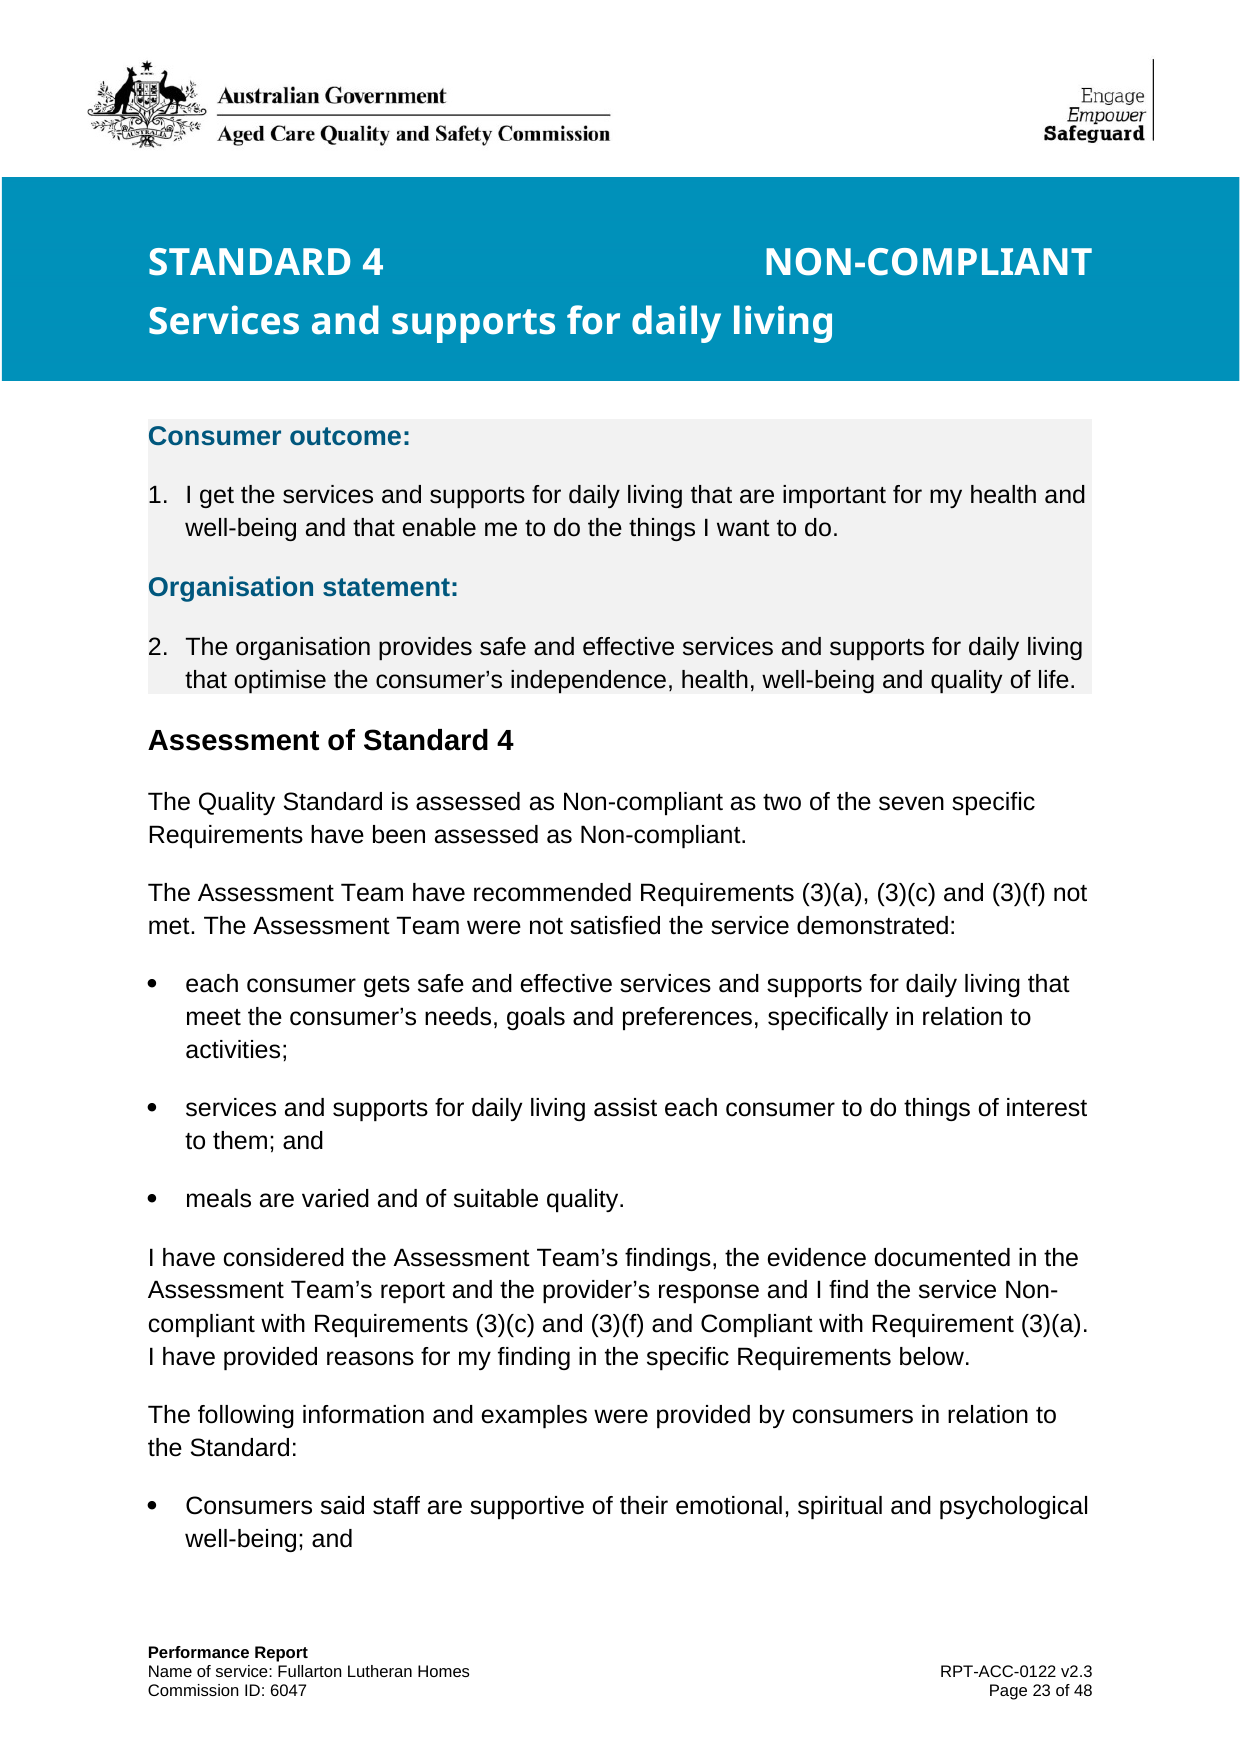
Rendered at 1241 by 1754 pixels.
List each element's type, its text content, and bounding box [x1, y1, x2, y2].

subtitle Assessment of Standard 4 [148, 723, 1092, 757]
subtitle Consumer outcome: [148, 419, 1092, 451]
list I have considered the Assessment Team’s findings, the evidence documented in the Assessment Team’s report and the provider’s response and I find the service Non-compliant with Requirements (3)(c) and (3)(f) and Compliant with Requirement (3)(a). I have provided reasons for my finding in the specific Requirements below. [148, 1242, 1092, 1370]
text The Quality Standard is assessed as Non-compliant as two of the seven specific Requirements have been assessed as Non-compliant. [148, 787, 1092, 849]
text The following information and examples were provided by consumers in relation to the Standard: [148, 1399, 1092, 1461]
text The Assessment Team have recommended Requirements (3)(a), (3)(c) and (3)(f) not met. The Assessment Team were not satisfied the service demonstrated: [148, 878, 1092, 940]
list each consumer gets safe and effective services and supports for daily living that meet the consumer’s needs, goals and preferences, specifically in relation to activities; [148, 969, 1092, 1064]
subtitle STANDARD 4 NON-COMPLIANT Services and supports for daily living [148, 236, 1092, 345]
list I get the services and supports for daily living that are important for my health and well-being and that enable me to do the things I want to do. [148, 480, 1092, 542]
list meals are varied and of suitable quality. [148, 1184, 1092, 1213]
list Consumers said staff are supportive of their emotional, spiritual and psychological well-being; and [148, 1491, 1092, 1552]
subtitle Organisation statement: [148, 571, 1092, 603]
list The organisation provides safe and effective services and supports for daily living that optimise the consumer’s independence, health, well-being and quality of life. [148, 632, 1092, 694]
list services and supports for daily living assist each consumer to do things of interest to them; and [148, 1093, 1092, 1155]
picture [1, 0, 1241, 169]
